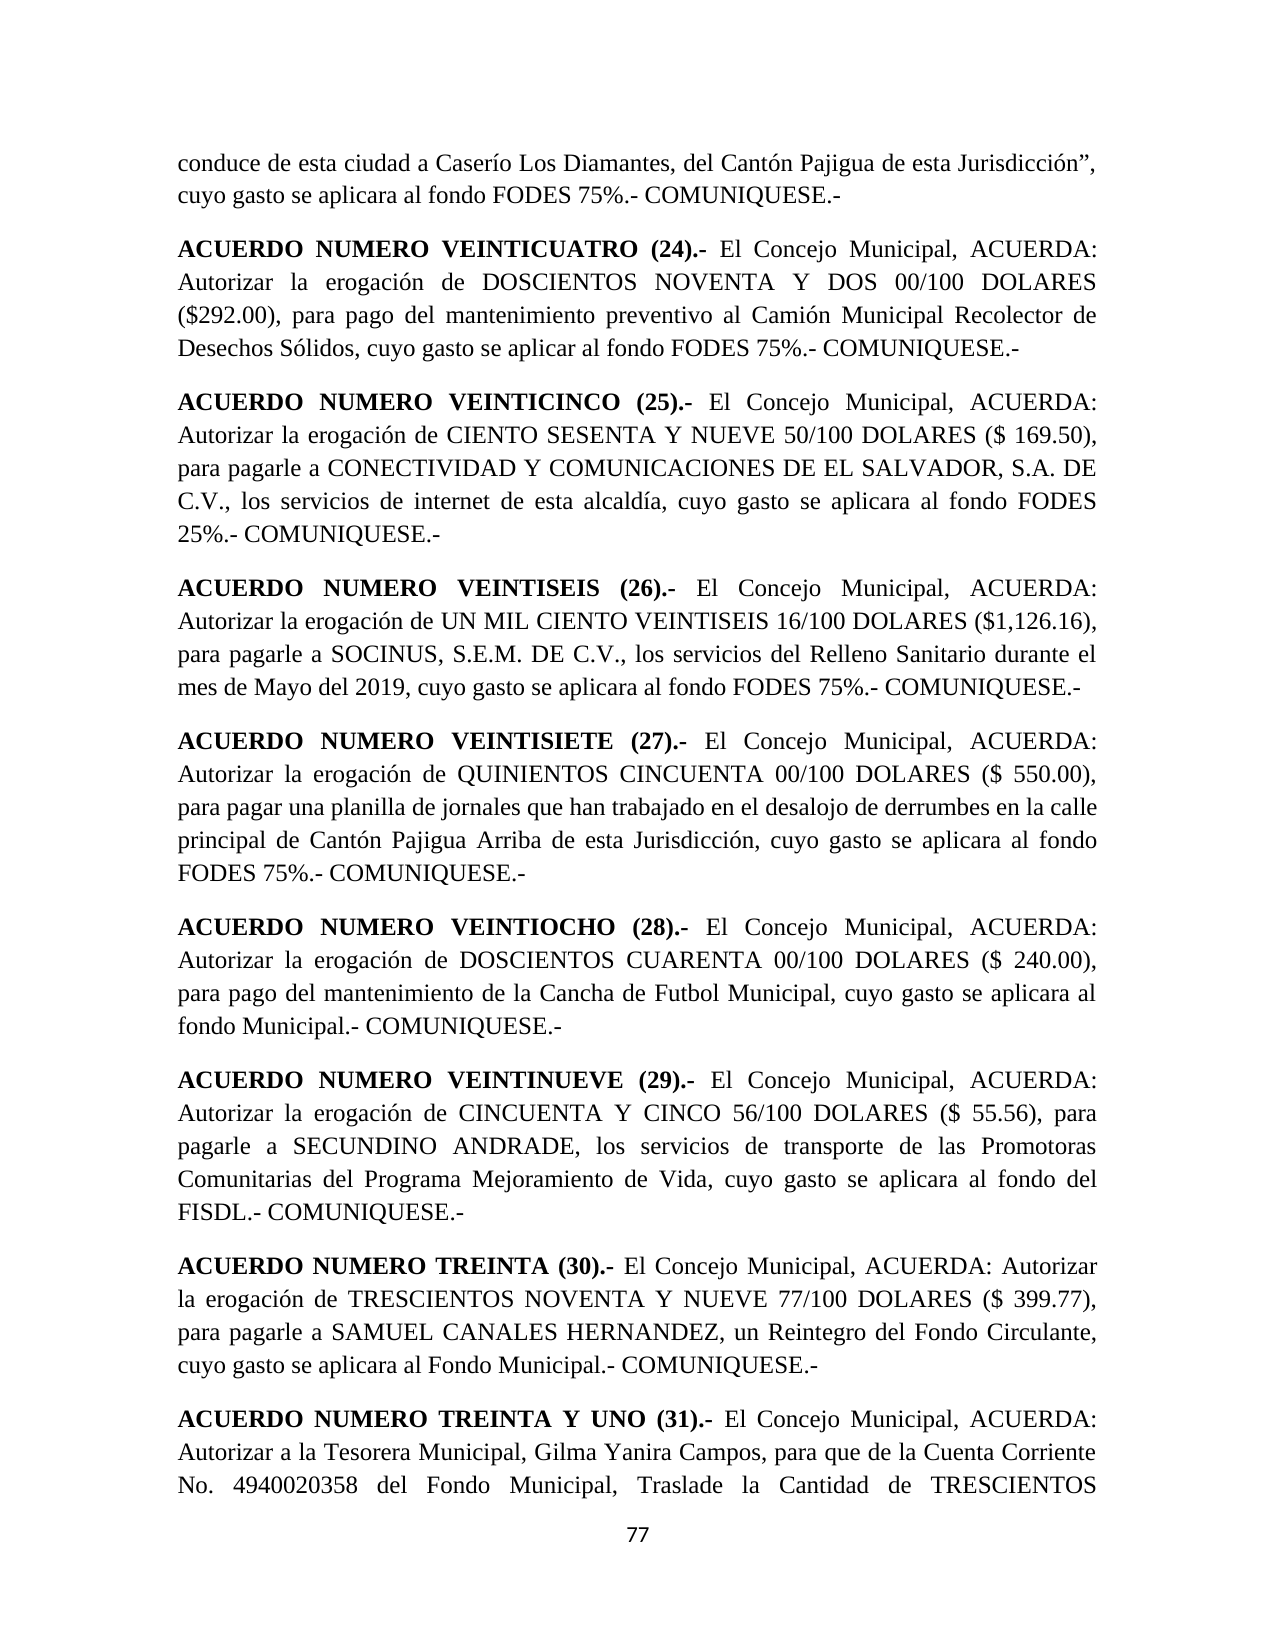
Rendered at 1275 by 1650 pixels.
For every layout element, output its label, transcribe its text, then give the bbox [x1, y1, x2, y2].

text ACUERDO NUMERO VEINTICINCO (25).- El Concejo Municipal, ACUERDA: Autorizar la erogación de CIENTO SESENTA Y NUEVE 50/100 DOLARES ($ 169.50), para pagarle a CONECTIVIDAD Y COMUNICACIONES DE EL SALVADOR, S.A. DE C.V., los servicios de internet de esta alcaldía, cuyo gasto se aplicara al fondo FODES 25%.- COMUNIQUESE.- [177, 387, 1098, 548]
text ACUERDO NUMERO VEINTISEIS (26).- El Concejo Municipal, ACUERDA: Autorizar la erogación de UN MIL CIENTO VEINTISEIS 16/100 DOLARES ($1,126.16), para pagarle a SOCINUS, S.E.M. DE C.V., los servicios del Relleno Sanitario durante el mes de Mayo del 2019, cuyo gasto se aplicara al fondo FODES 75%.- COMUNIQUESE.- [177, 573, 1098, 701]
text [177, 148, 1098, 209]
text ACUERDO NUMERO VEINTINUEVE (29).- El Concejo Municipal, ACUERDA: Autorizar la erogación de CINCUENTA Y CINCO 56/100 DOLARES ($ 55.56), para pagarle a SECUNDINO ANDRADE, los servicios de transporte de las Promotoras Comunitarias del Programa Mejoramiento de Vida, cuyo gasto se aplicara al fondo del FISDL.- COMUNIQUESE.- [177, 1065, 1098, 1226]
text ACUERDO NUMERO VEINTIOCHO (28).- El Concejo Municipal, ACUERDA: Autorizar la erogación de DOSCIENTOS CUARENTA 00/100 DOLARES ($ 240.00), para pago del mantenimiento de la Cancha de Futbol Municipal, cuyo gasto se aplicara al fondo Municipal.- COMUNIQUESE.- [177, 912, 1098, 1040]
text ACUERDO NUMERO TREINTA (30).- El Concejo Municipal, ACUERDA: Autorizar la erogación de TRESCIENTOS NOVENTA Y NUEVE 77/100 DOLARES ($ 399.77), para pagarle a SAMUEL CANALES HERNANDEZ, un Reintegro del Fondo Circulante, cuyo gasto se aplicara al Fondo Municipal.- COMUNIQUESE.- [177, 1251, 1098, 1379]
text ACUERDO NUMERO VEINTICUATRO (24).- El Concejo Municipal, ACUERDA: Autorizar la erogación de DOSCIENTOS NOVENTA Y DOS 00/100 DOLARES ($292.00), para pago del mantenimiento preventivo al Camión Municipal Recolector de Desechos Sólidos, cuyo gasto se aplicar al fondo FODES 75%.- COMUNIQUESE.- [177, 234, 1098, 362]
text ACUERDO NUMERO VEINTISIETE (27).- El Concejo Municipal, ACUERDA: Autorizar la erogación de QUINIENTOS CINCUENTA 00/100 DOLARES ($ 550.00), para pagar una planilla de jornales que han trabajado en el desalojo de derrumbes en la calle principal de Cantón Pajigua Arriba de esta Jurisdicción, cuyo gasto se aplicara al fondo FODES 75%.- COMUNIQUESE.- [177, 726, 1098, 887]
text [177, 1404, 1098, 1499]
